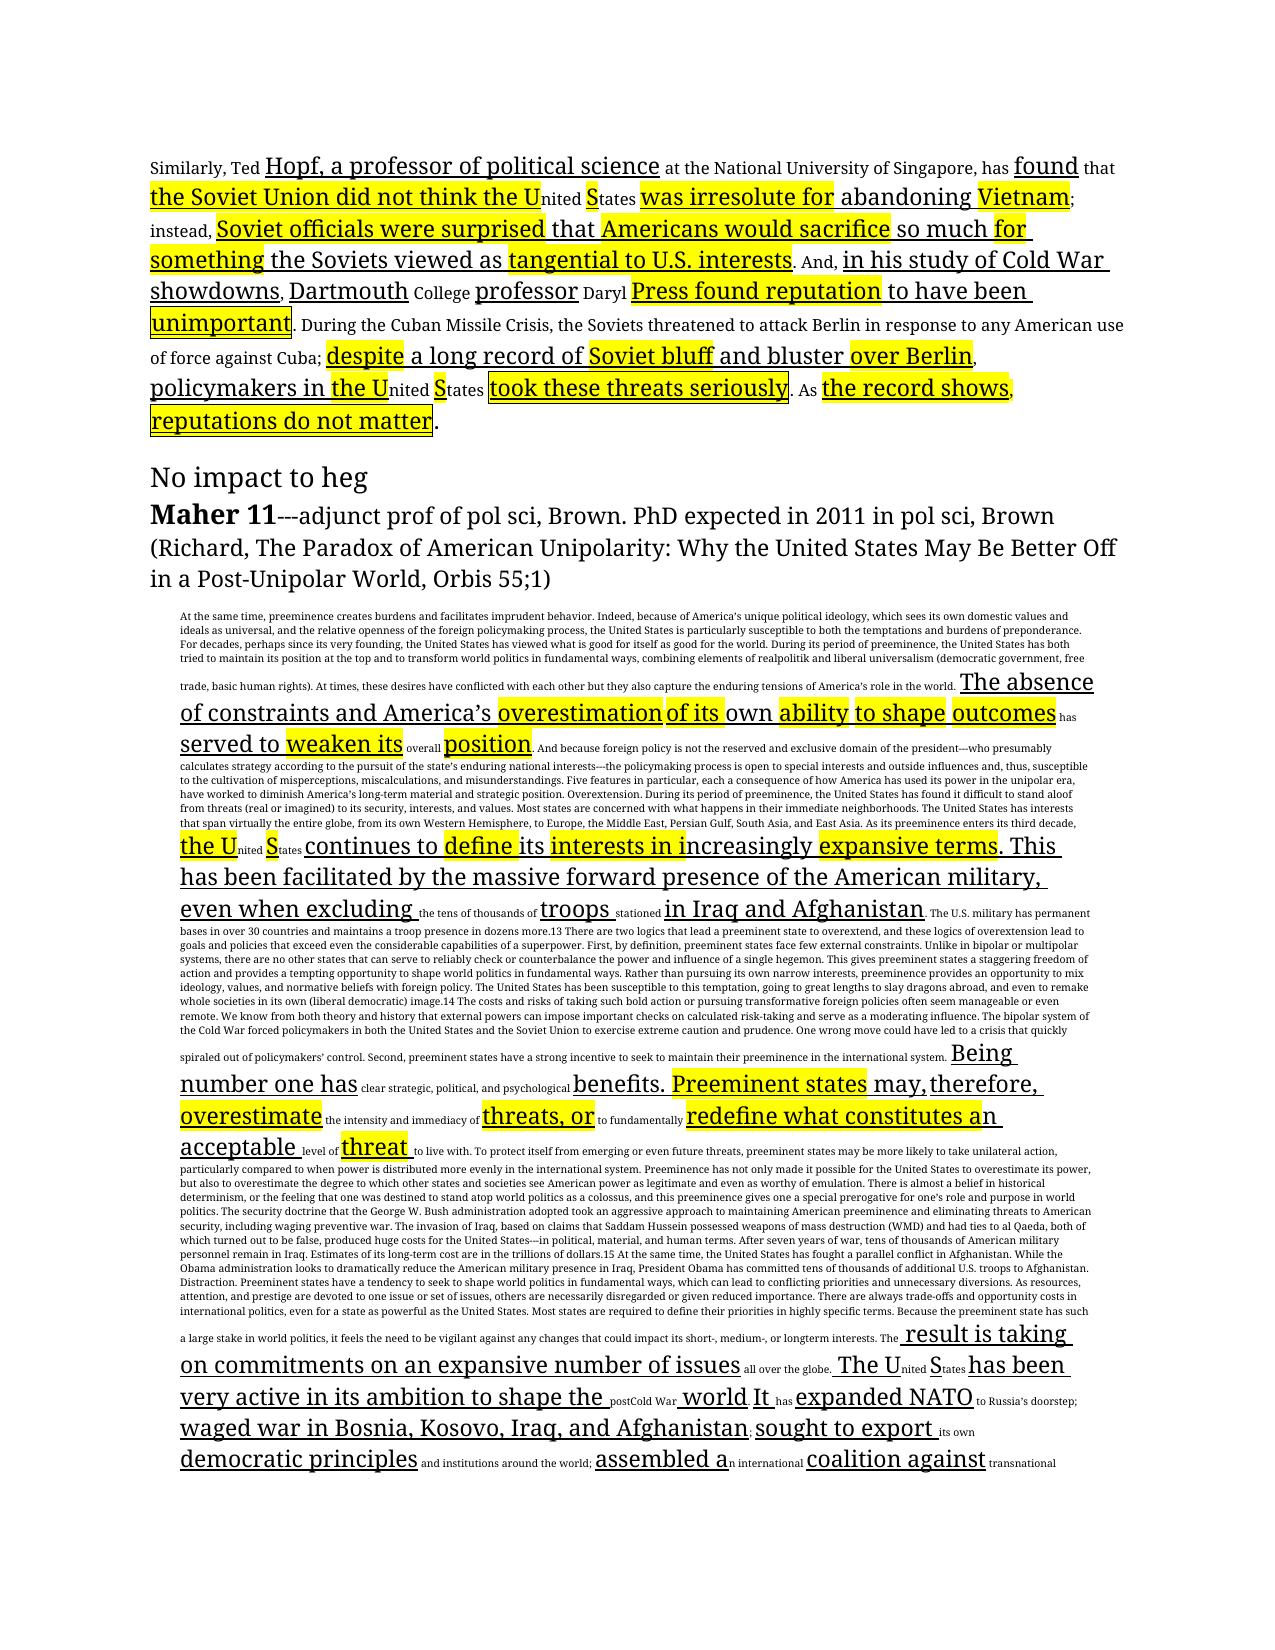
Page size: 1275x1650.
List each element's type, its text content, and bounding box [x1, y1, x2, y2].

text Maher 11---adjunct prof of pol sci, Brown. PhD expected in 2011 in pol sci, Brown (Richard, The Paradox of American Unipolarity: Why the United States May Be Better Off in a Post-Unipolar World, Orbis 55;1) [150, 495, 1125, 594]
text Similarly, Ted Hopf, a professor of political science at the National University of Singapore, has found that the Soviet Union did not think the United States was irresolute for abandoning Vietnam; instead, Soviet officials were surprised that Americans would sacrifice so much for something the Soviets viewed as tangential to U.S. interests. And, in his study of Cold War showdowns, Dartmouth College professor Daryl Press found reputation to have been unimportant. During the Cuban Missile Crisis, the Soviets threatened to attack Berlin in response to any American use of force against Cuba; despite a long record of Soviet bluff and bluster over Berlin, policymakers in the United States took these threats seriously. As the record shows, reputations do not matter. [150, 150, 1125, 437]
subtitle No impact to heg [150, 458, 1125, 495]
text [180, 609, 1095, 1474]
